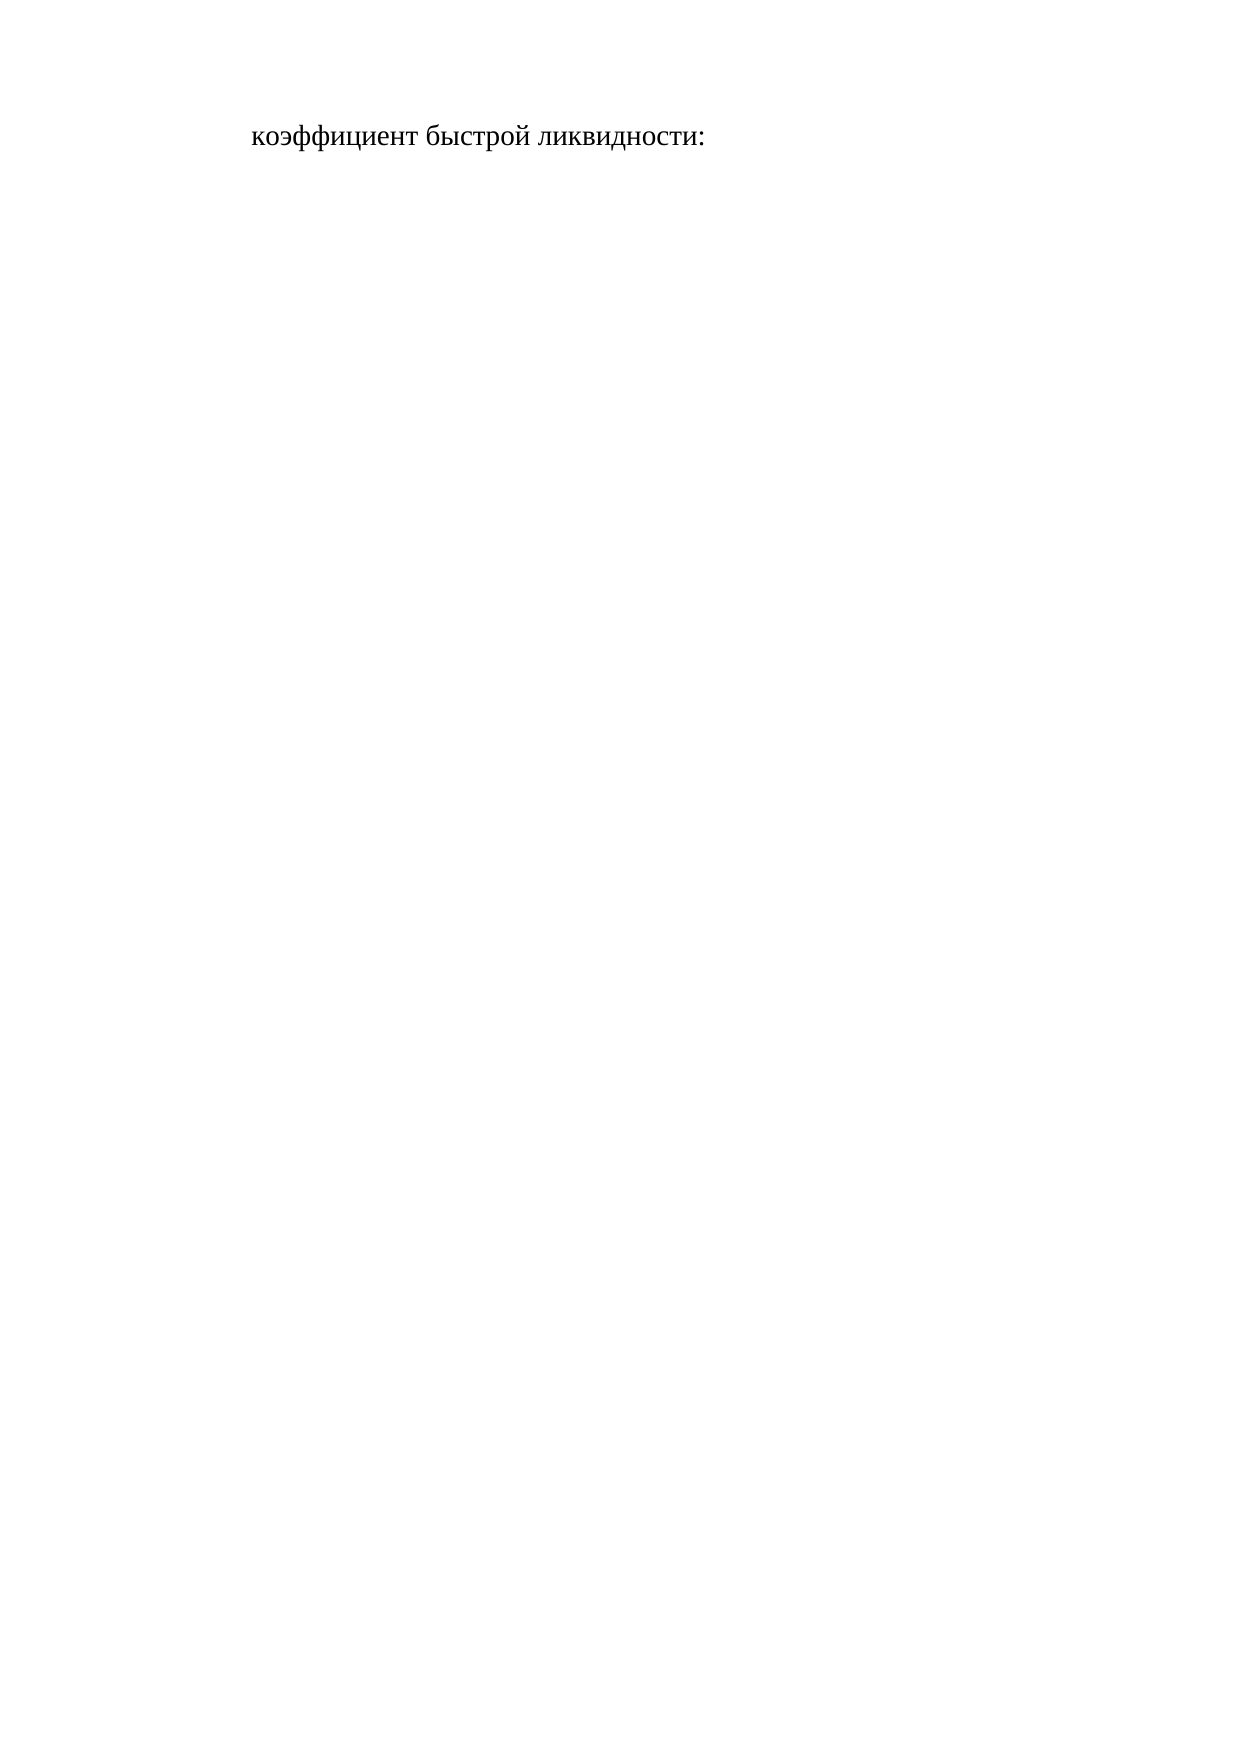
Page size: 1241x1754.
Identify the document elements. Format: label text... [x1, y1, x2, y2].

text коэффициент быстрой ликвидности: [177, 118, 1152, 152]
